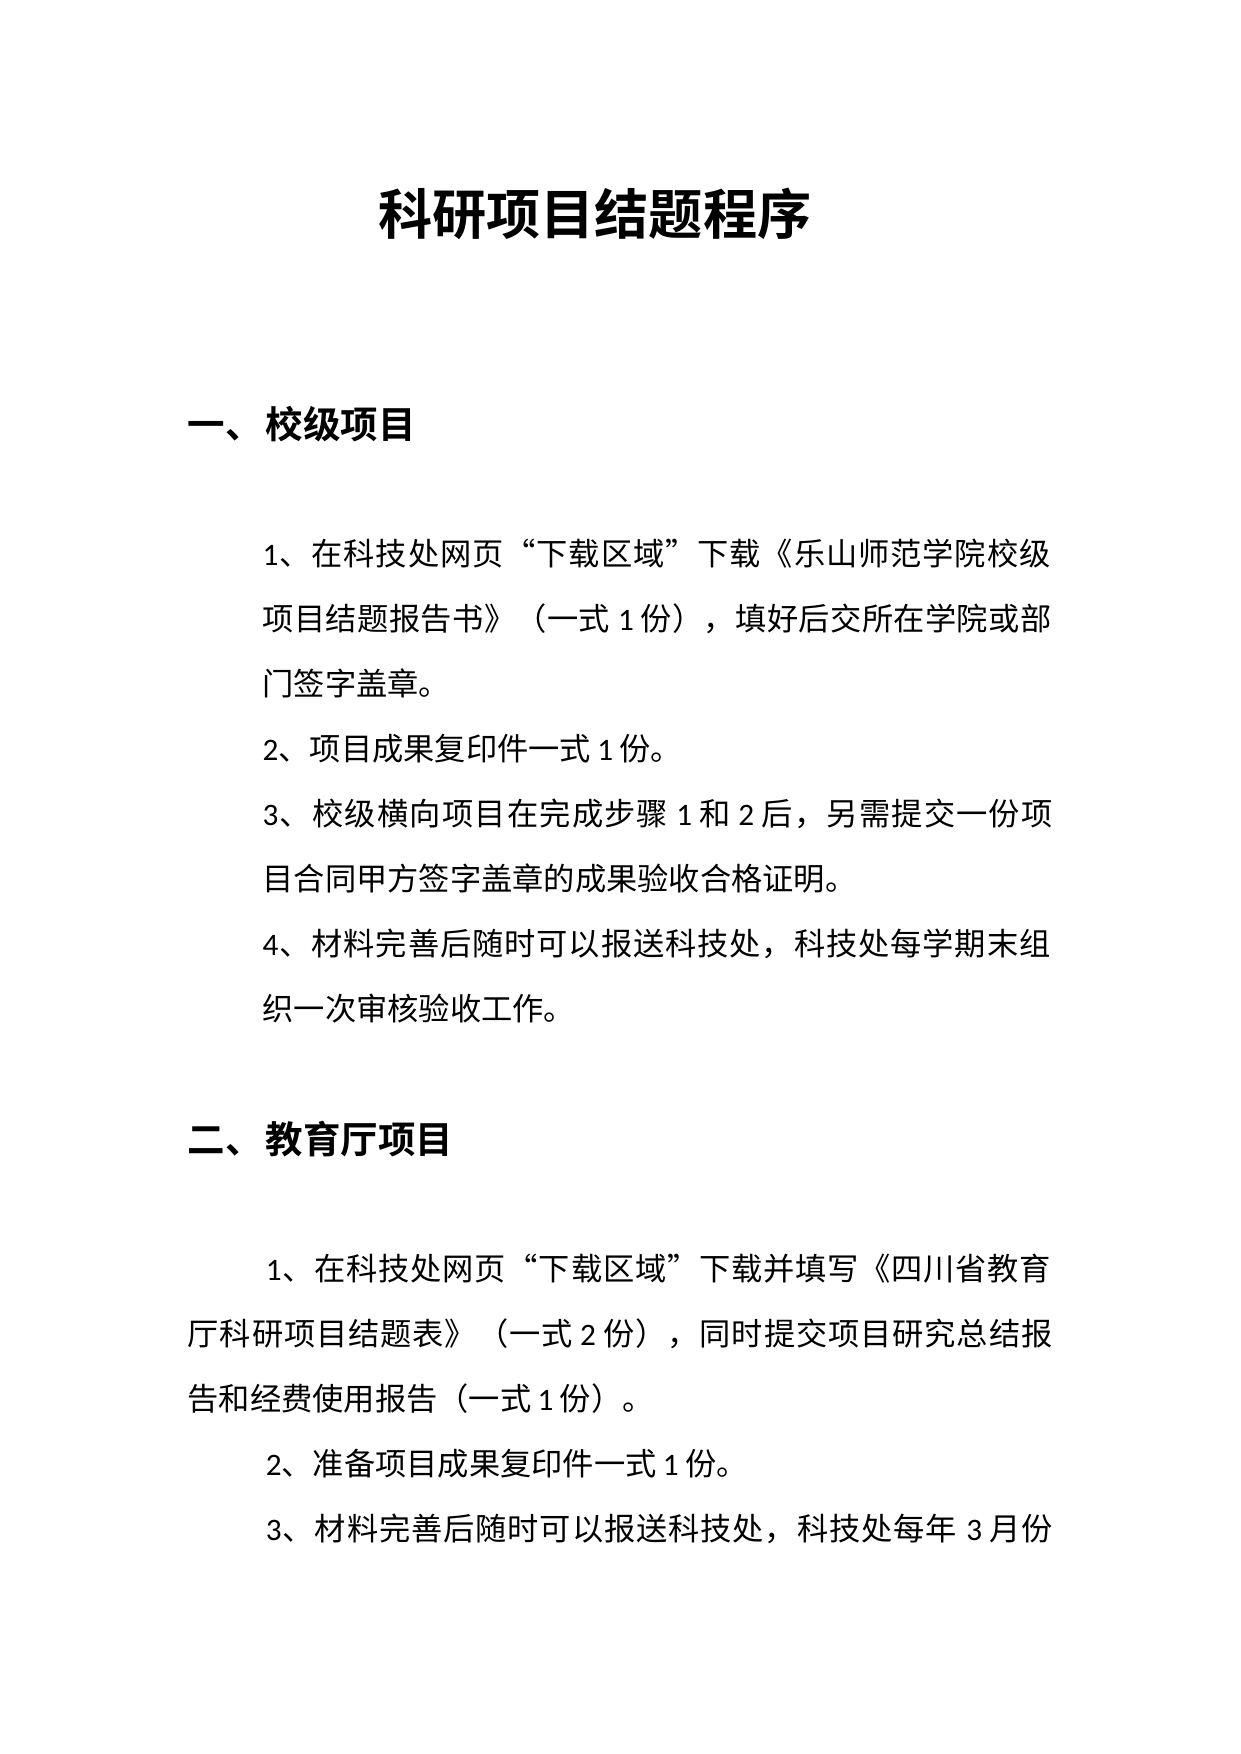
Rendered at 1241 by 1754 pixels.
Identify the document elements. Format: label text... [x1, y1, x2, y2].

text 科研项目结题程序 [187, 162, 1053, 259]
list 2、项目成果复印件一式1份。 [262, 714, 1053, 779]
list 1、在科技处网页“下载区域”下载《乐山师范学院校级项目结题报告书》（一式1份），填好后交所在学院或部门签字盖章。 [262, 519, 1053, 714]
list 3、校级横向项目在完成步骤1和2后，另需提交一份项目合同甲方签字盖章的成果验收合格证明。 [262, 779, 1053, 909]
list 校级项目 [187, 389, 1053, 454]
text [187, 1494, 1053, 1559]
text 2、准备项目成果复印件一式1份。 [187, 1429, 1053, 1494]
list 教育厅项目 [187, 1104, 1053, 1169]
list 4、材料完善后随时可以报送科技处，科技处每学期末组织一次审核验收工作。 [262, 909, 1053, 1039]
text 1、在科技处网页“下载区域”下载并填写《四川省教育厅科研项目结题表》（一式2份），同时提交项目研究总结报告和经费使用报告（一式1份）。 [187, 1234, 1053, 1429]
